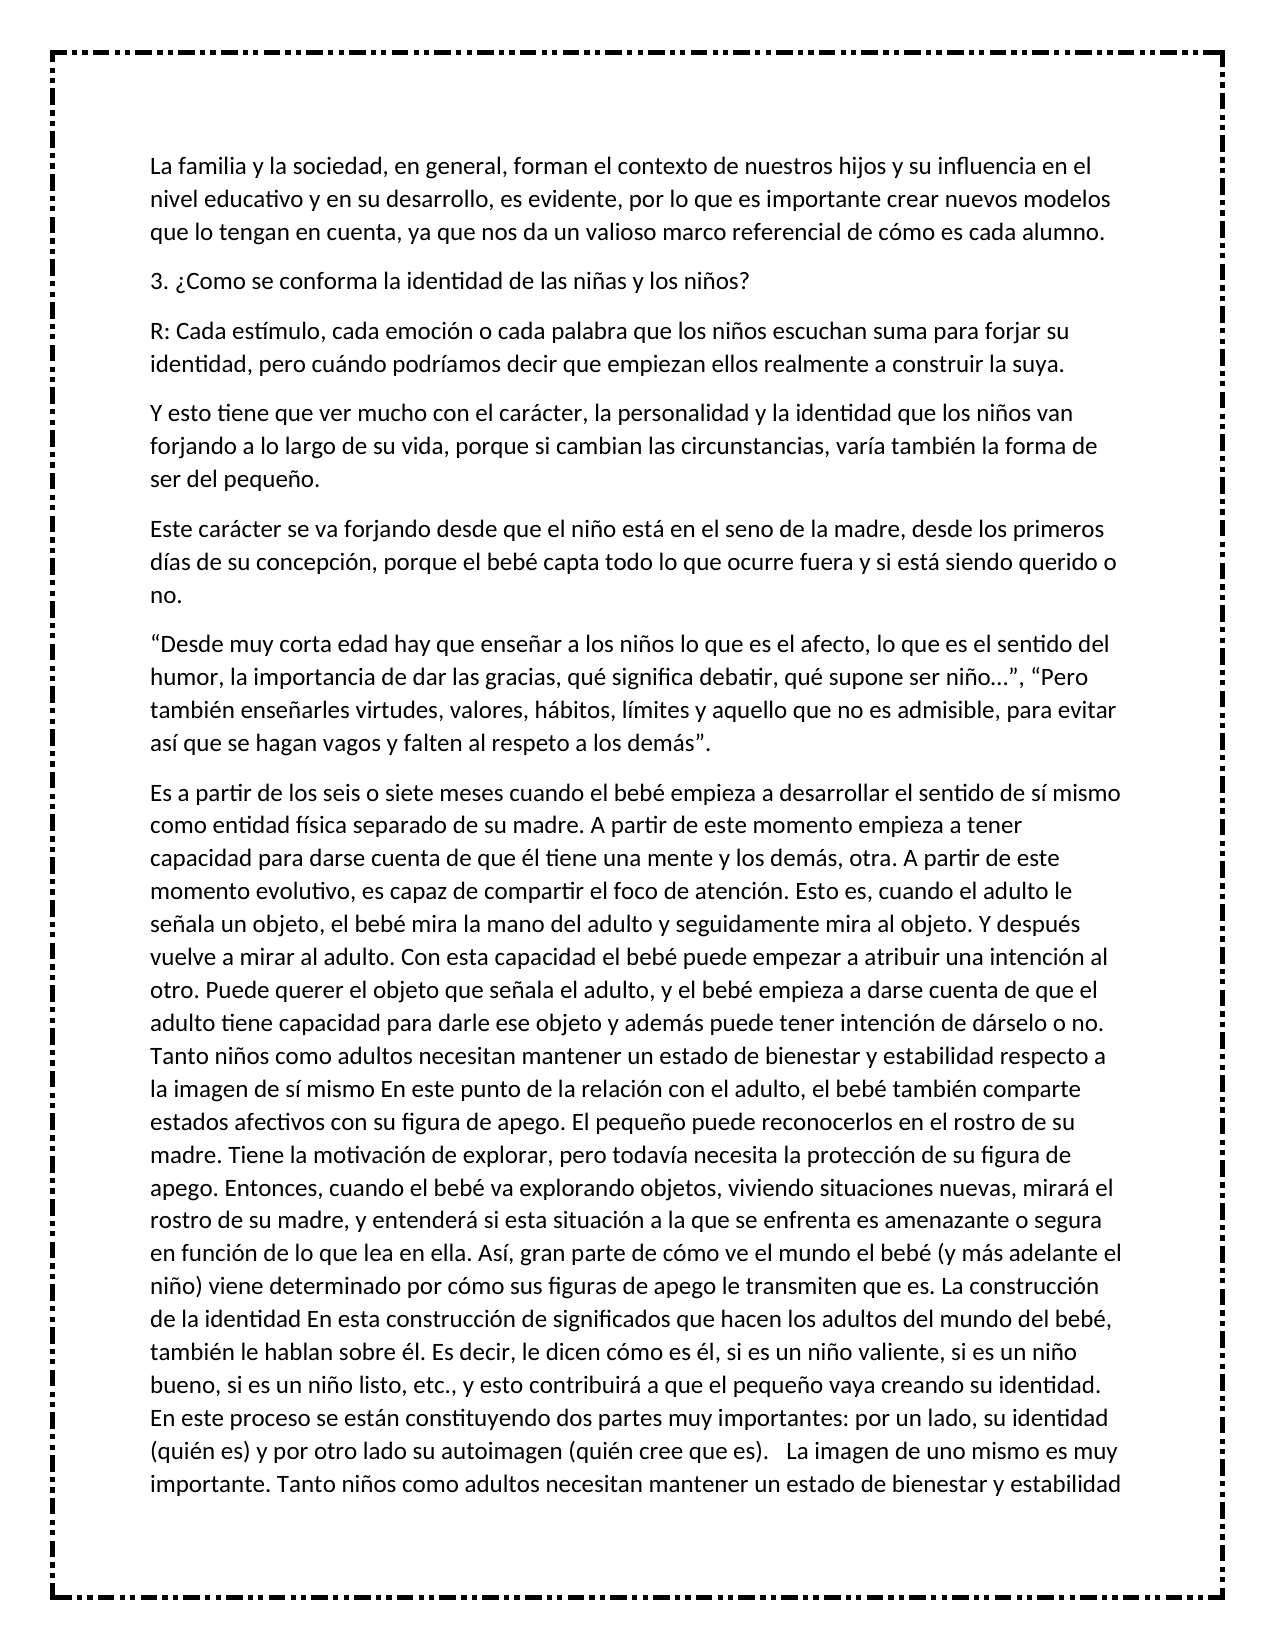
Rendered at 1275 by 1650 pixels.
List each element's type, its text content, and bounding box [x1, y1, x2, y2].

text Este carácter se va forjando desde que el niño está en el seno de la madre, desde los primeros días de su concepción, porque el bebé capta todo lo que ocurre fuera y si está siendo querido o no. [150, 513, 1125, 609]
text La familia y la sociedad, en general, forman el contexto de nuestros hijos y su influencia en el nivel educativo y en su desarrollo, es evidente, por lo que es importante crear nuevos modelos que lo tengan en cuenta, ya que nos da un valioso marco referencial de cómo es cada alumno. [150, 150, 1125, 246]
text 3. ¿Como se conforma la identidad de las niñas y los niños? [150, 265, 1125, 296]
text Y esto tiene que ver mucho con el carácter, la personalidad y la identidad que los niños van forjando a lo largo de su vida, porque si cambian las circunstancias, varía también la forma de ser del pequeño. [150, 397, 1125, 494]
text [150, 777, 1125, 1498]
text R: Cada estímulo, cada emoción o cada palabra que los niños escuchan suma para forjar su identidad, pero cuándo podríamos decir que empiezan ellos realmente a construir la suya. [150, 315, 1125, 378]
text “Desde muy corta edad hay que enseñar a los niños lo que es el afecto, lo que es el sentido del humor, la importancia de dar las gracias, qué significa debatir, qué supone ser niño…”, “Pero también enseñarles virtudes, valores, hábitos, límites y aquello que no es admisible, para evitar así que se hagan vagos y falten al respeto a los demás”. [150, 628, 1125, 758]
